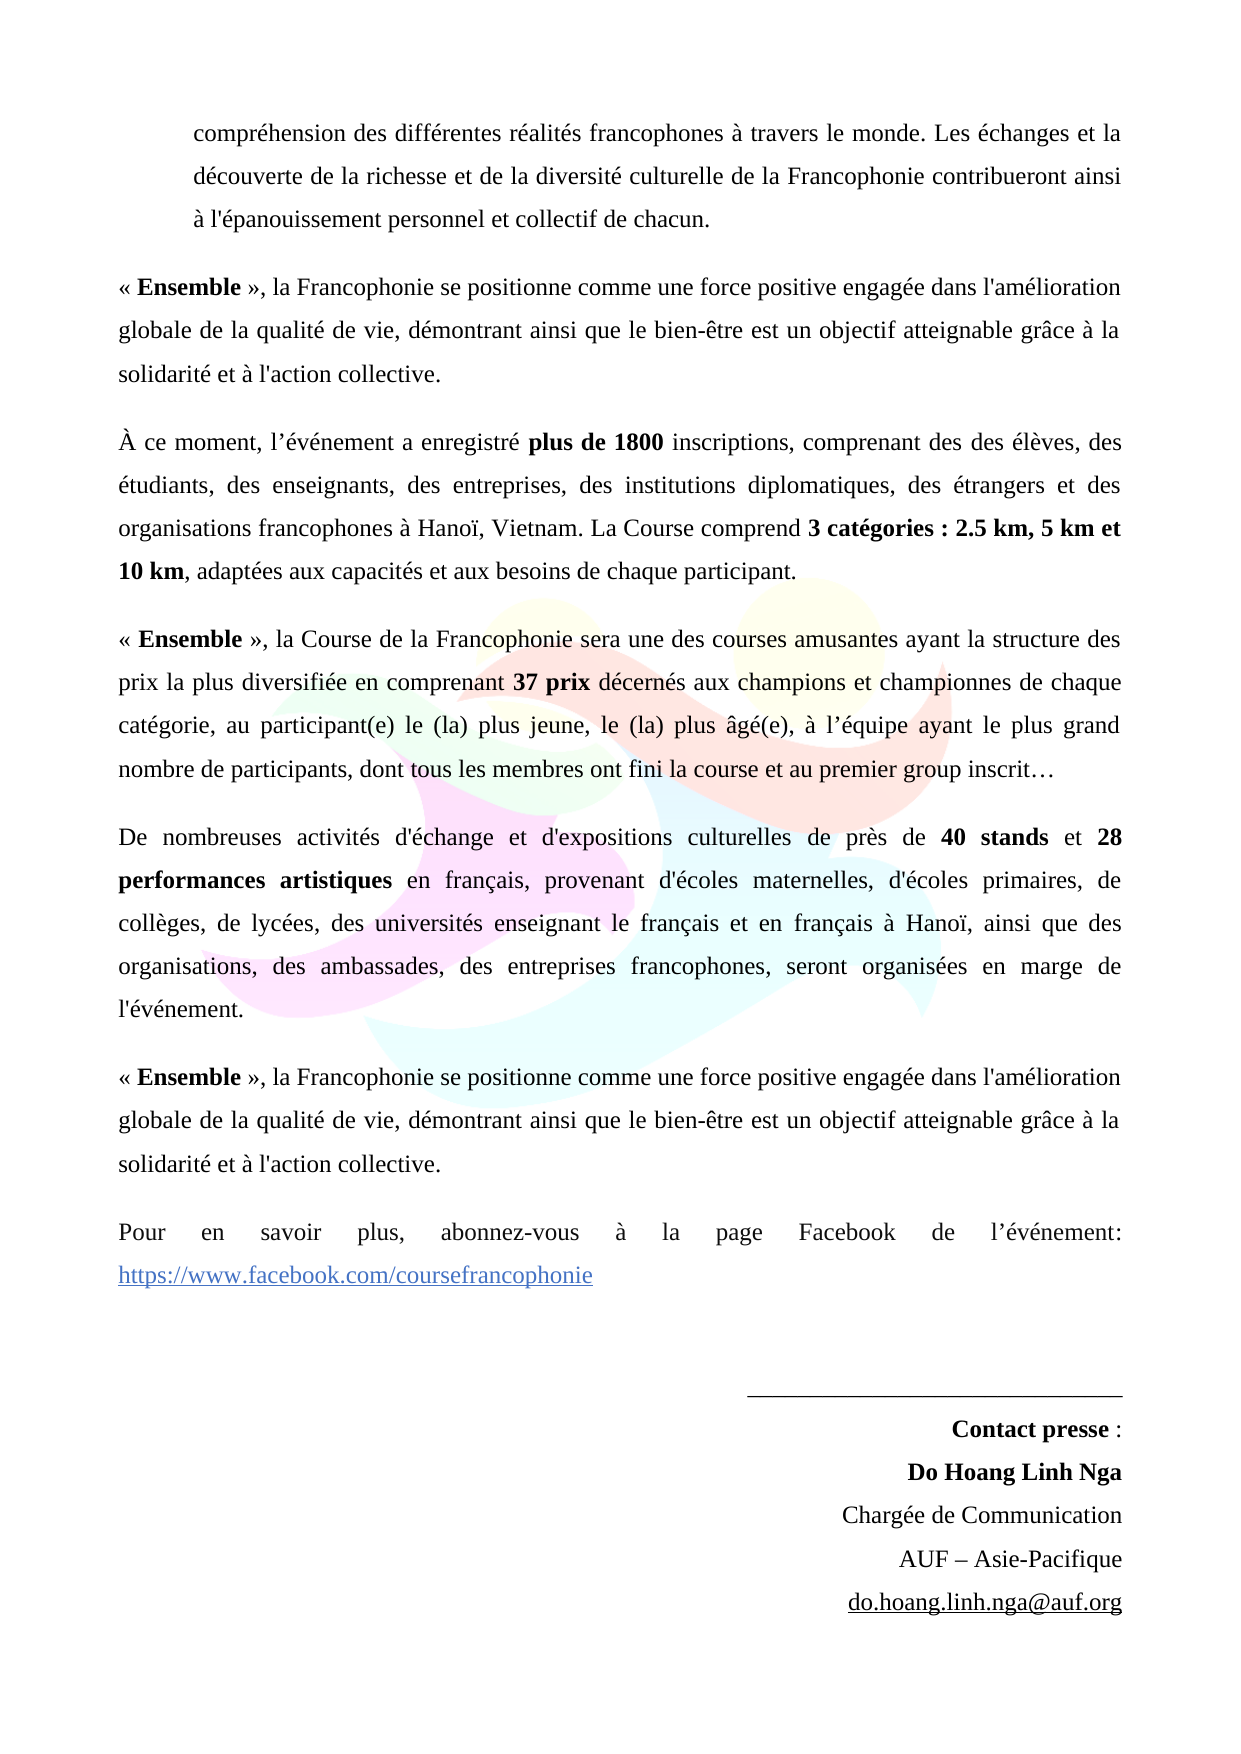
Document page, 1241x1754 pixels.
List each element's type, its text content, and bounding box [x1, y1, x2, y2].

text ______________________________ [118, 1371, 1122, 1400]
text « Ensemble », la Francophonie se positionne comme une force positive engagée dans l'amélioration globale de la qualité de vie, démontrant ainsi que le bien-être est un objectif atteignable grâce à la solidarité et à l'action collective. [118, 272, 1122, 387]
text À ce moment, l’événement a enregistré plus de 1800 inscriptions, comprenant des des élèves, des étudiants, des enseignants, des entreprises, des institutions diplomatiques, des étrangers et des organisations francophones à Hanoï, Vietnam. La Course comprend 3 catégories : 2.5 km, 5 km et 10 km, adaptées aux capacités et aux besoins de chaque participant. [118, 499, 1122, 585]
text do.hoang.linh.nga@auf.org [118, 1587, 1122, 1616]
text « Ensemble », la Course de la Francophonie sera une des courses amusantes ayant la structure des prix la plus diversifiée en comprenant 37 prix décernés aux champions et championnes de chaque catégorie, au participant(e) le (la) plus jeune, le (la) plus âgé(e), à l’équipe ayant le plus grand nombre de participants, dont tous les membres ont fini la course et au premier group inscrit… [118, 624, 1122, 782]
text Pour en savoir plus, abonnez-vous à la page Facebook de l’événement: https://www.facebook.com/coursefrancophonie [118, 1217, 1122, 1289]
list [156, 118, 1122, 233]
text Contact presse : [118, 1414, 1122, 1443]
text Chargée de Communication [118, 1501, 1122, 1529]
text « Ensemble », la Francophonie se positionne comme une force positive engagée dans l'amélioration globale de la qualité de vie, démontrant ainsi que le bien-être est un objectif atteignable grâce à la solidarité et à l'action collective. [118, 1062, 1122, 1177]
text À ce moment, l’événement a enregistré plus de 1800 inscriptions, comprenant des des élèves, des étudiants, des enseignants, des entreprises, des institutions diplomatiques, des étrangers et des organisations francophones à Hanoï, Vietnam. La Course comprend 3 catégories : 2.5 km, 5 km et 10 km, adaptées aux capacités et aux besoins de chaque participant. [118, 427, 1122, 470]
text De nombreuses activités d'échange et d'expositions culturelles de près de 40 stands et 28 performances artistiques en français, provenant d'écoles maternelles, d'écoles primaires, de collèges, de lycées, des universités enseignant le français et en français à Hanoï, ainsi que des organisations, des ambassades, des entreprises francophones, seront organisées en marge de l'événement. [118, 822, 1122, 1023]
text AUF – Asie-Pacifique [118, 1544, 1122, 1572]
text Do Hoang Linh Nga [118, 1457, 1122, 1486]
